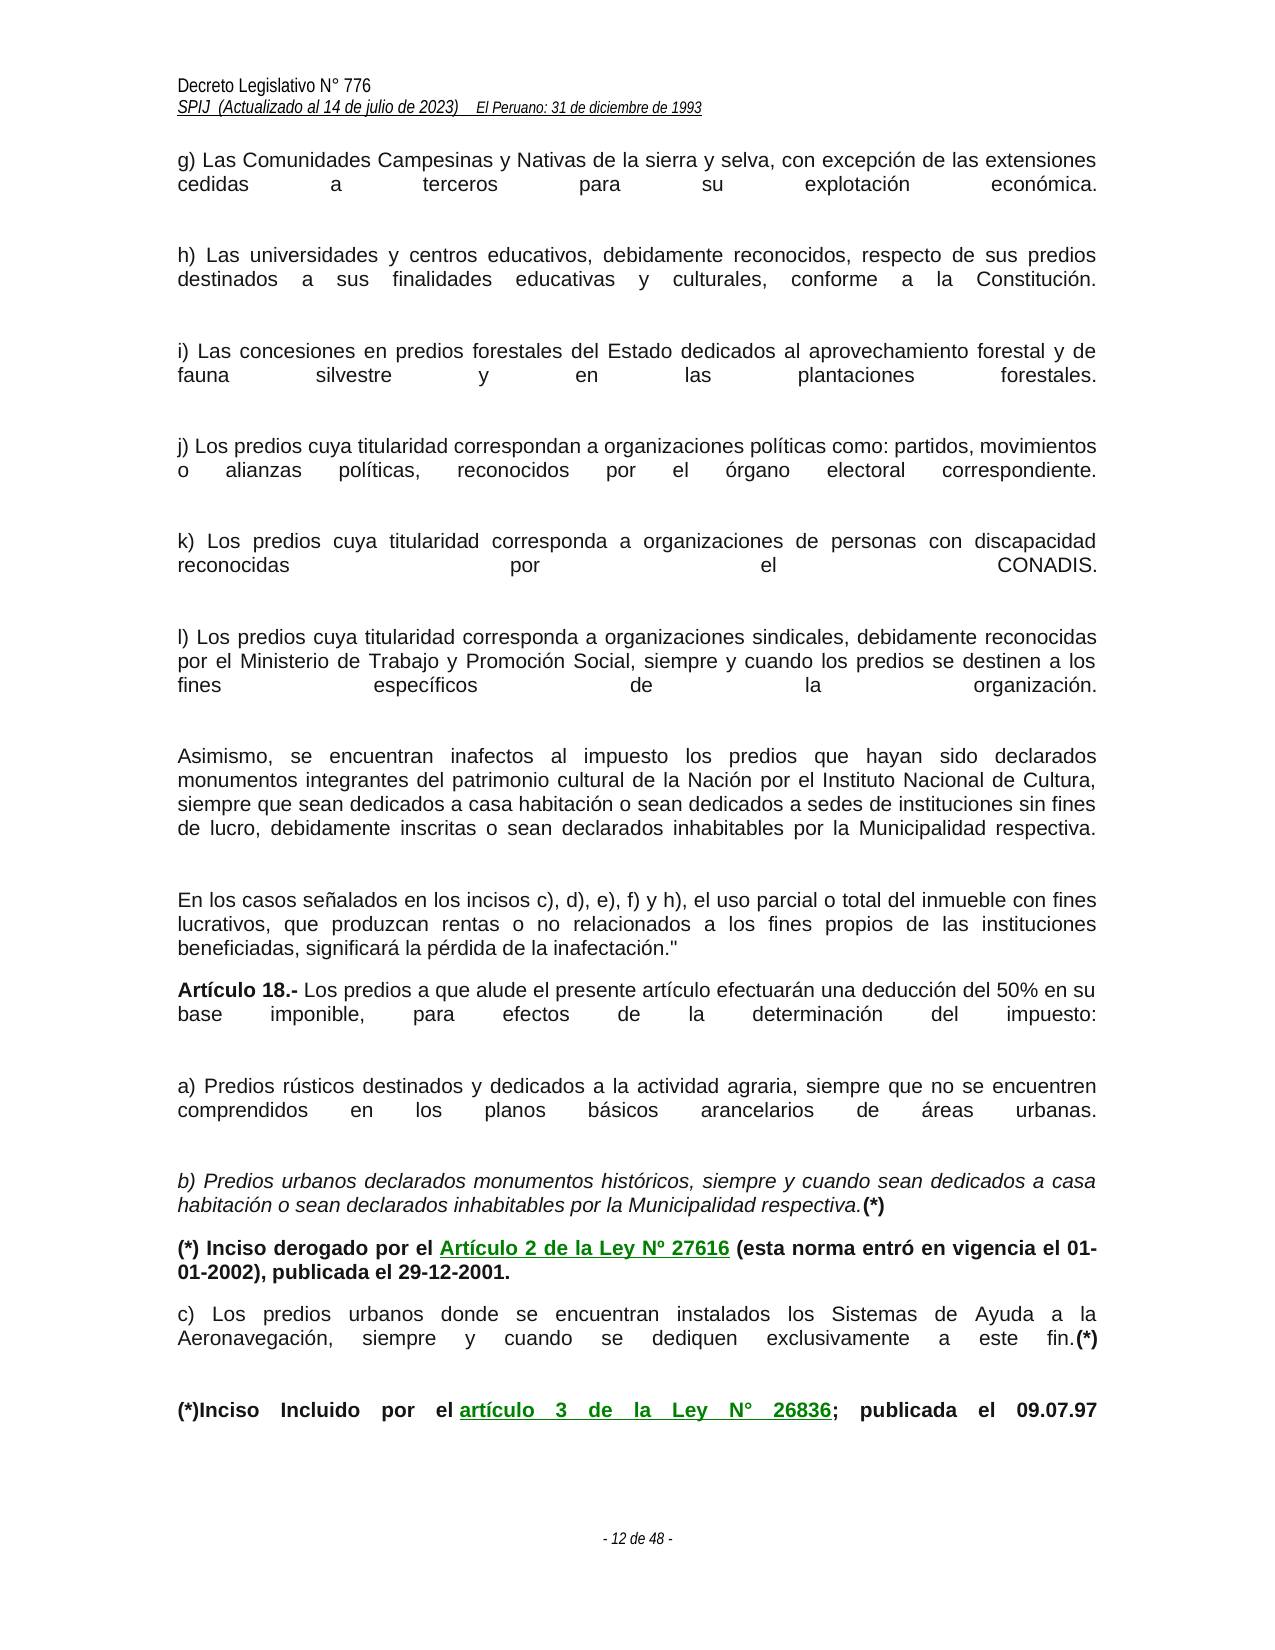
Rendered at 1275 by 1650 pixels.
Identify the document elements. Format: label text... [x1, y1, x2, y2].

text Asimismo, se encuentran inafectos al impuesto los predios que hayan sido declarados monumentos integrantes del patrimonio cultural de la Nación por el Instituto Nacional de Cultura, siempre que sean dedicados a casa habitación o sean dedicados a sedes de instituciones sin fines de lucro, debidamente inscritas o sean declarados inhabitables por la Municipalidad respectiva. [177, 744, 1098, 869]
text En los casos señalados en los incisos c), d), e), f) y h), el uso parcial o total del inmueble con fines lucrativos, que produzcan rentas o no relacionados a los fines propios de las instituciones beneficiadas, significará la pérdida de la inafectación." [177, 887, 1098, 959]
text (*) Inciso derogado por el Artículo 2 de la Ley Nº 27616 (esta norma entró en vigencia el 01-01-2002), publicada el 29-12-2001. [177, 1236, 1098, 1283]
text h) Las universidades y centros educativos, debidamente reconocidos, respecto de sus predios destinados a sus finalidades educativas y culturales, conforme a la Constitución. [177, 243, 1098, 320]
text Artículo 18.- Los predios a que alude el presente artículo efectuarán una deducción del 50% en su base imponible, para efectos de la determinación del impuesto: [177, 978, 1098, 1055]
text j) Los predios cuya titularidad correspondan a organizaciones políticas como: partidos, movimientos o alianzas políticas, reconocidos por el órgano electoral correspondiente. [177, 434, 1098, 511]
text c) Los predios urbanos donde se encuentran instalados los Sistemas de Ayuda a la Aeronavegación, siempre y cuando se dediquen exclusivamente a este fin.(*) [177, 1302, 1098, 1379]
text i) Las concesiones en predios forestales del Estado dedicados al aprovechamiento forestal y de fauna silvestre y en las plantaciones forestales. [177, 338, 1098, 415]
text (*)Inciso Incluido por el artículo 3 de la Ley N° 26836; publicada el 09.07.97 [177, 1398, 1098, 1474]
text g) Las Comunidades Campesinas y Nativas de la sierra y selva, con excepción de las extensiones cedidas a terceros para su explotación económica. [177, 148, 1098, 224]
text l) Los predios cuya titularidad corresponda a organizaciones sindicales, debidamente reconocidas por el Ministerio de Trabajo y Promoción Social, siempre y cuando los predios se destinen a los fines específicos de la organización. [177, 625, 1098, 725]
text a) Predios rústicos destinados y dedicados a la actividad agraria, siempre que no se encuentren comprendidos en los planos básicos arancelarios de áreas urbanas. [177, 1073, 1098, 1150]
text k) Los predios cuya titularidad corresponda a organizaciones de personas con discapacidad reconocidas por el CONADIS. [177, 529, 1098, 606]
text b) Predios urbanos declarados monumentos históricos, siempre y cuando sean dedicados a casa habitación o sean declarados inhabitables por la Municipalidad respectiva.(*) [177, 1169, 1098, 1217]
